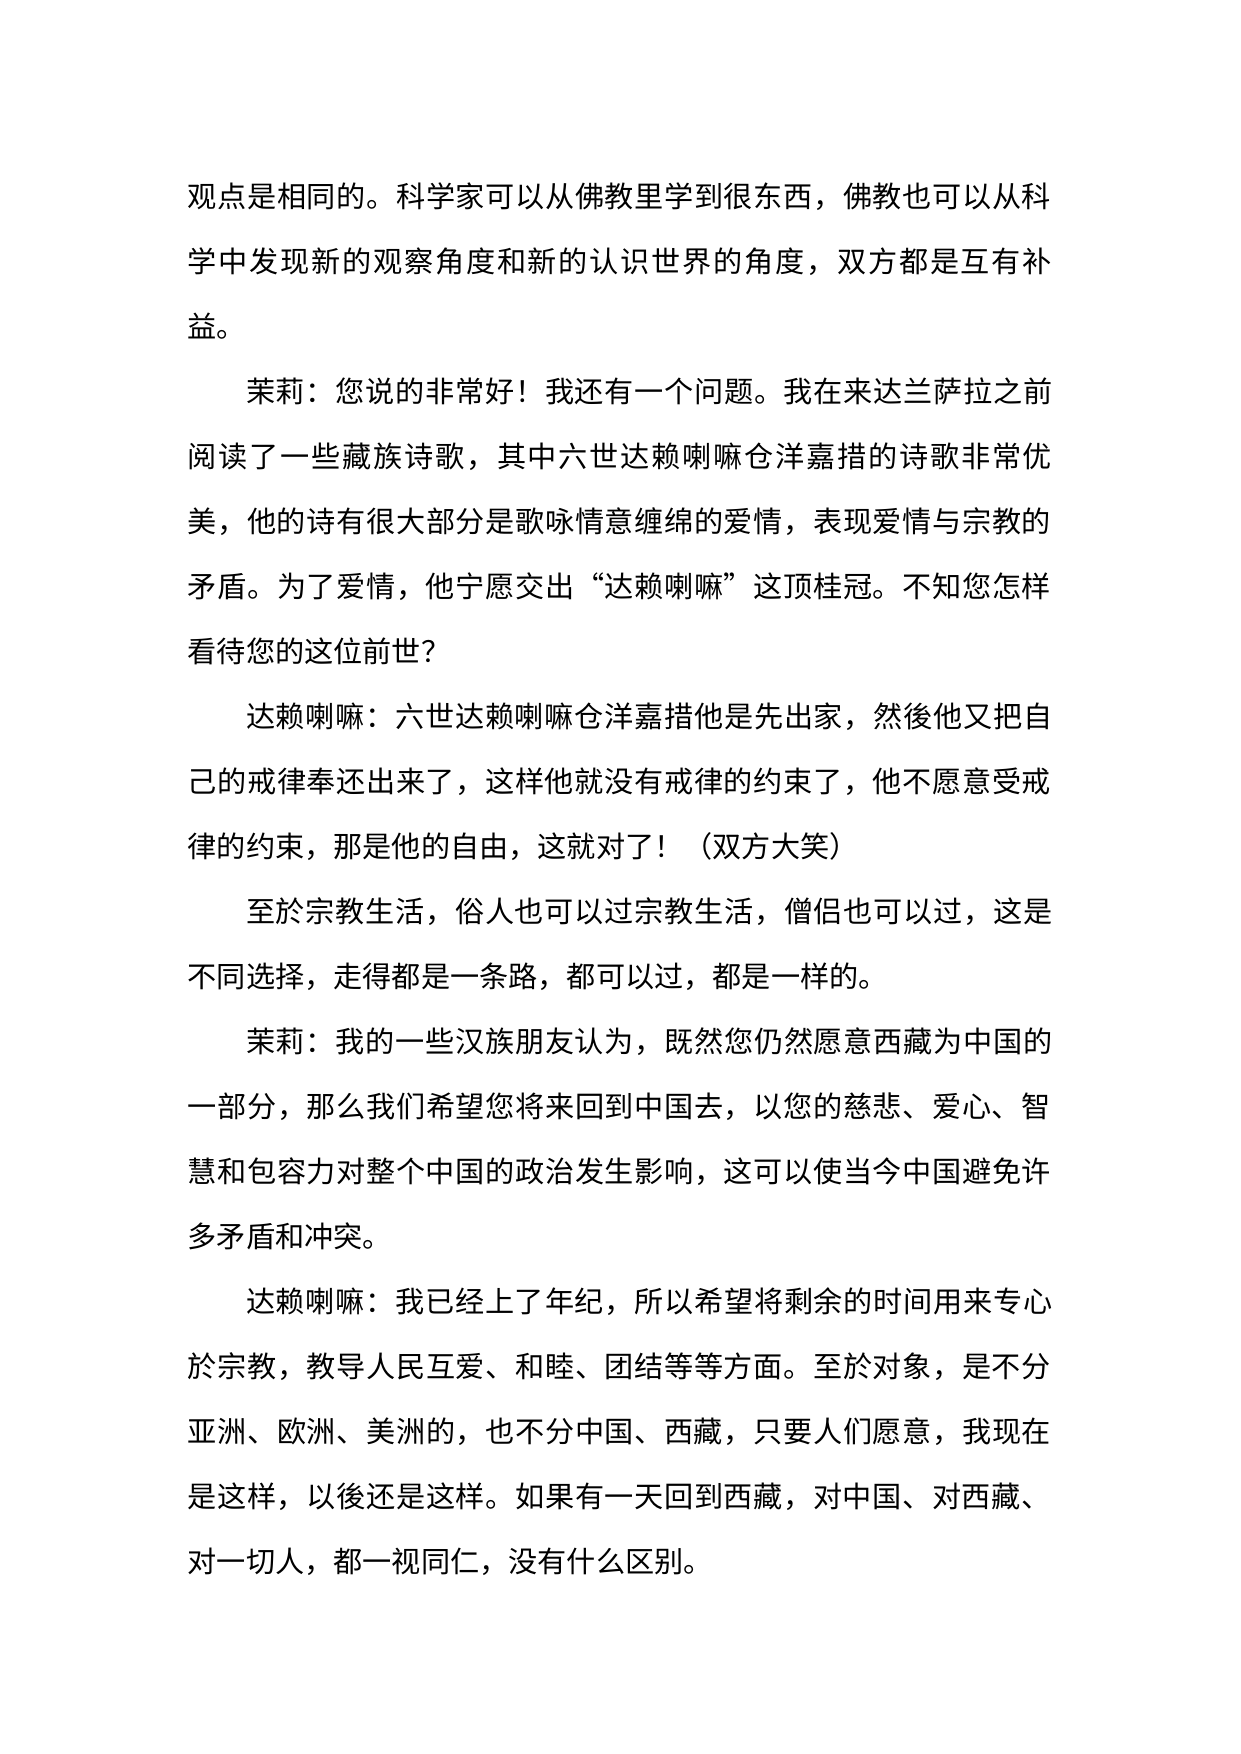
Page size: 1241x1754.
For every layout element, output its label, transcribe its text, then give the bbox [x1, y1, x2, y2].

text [187, 162, 1053, 357]
text 茉莉：我的一些汉族朋友认为，既然您仍然愿意西藏为中国的一部分，那么我们希望您将来回到中国去，以您的慈悲、爱心、智慧和包容力对整个中国的政治发生影响，这可以使当今中国避免许多矛盾和冲突。 [187, 1007, 1053, 1267]
text 达赖喇嘛：六世达赖喇嘛仓洋嘉措他是先出家，然後他又把自己的戒律奉还出来了，这样他就没有戒律的约束了，他不愿意受戒律的约束，那是他的自由，这就对了！（双方大笑） [187, 682, 1053, 877]
text 达赖喇嘛：我已经上了年纪，所以希望将剩余的时间用来专心於宗教，教导人民互爱、和睦、团结等等方面。至於对象，是不分亚洲、欧洲、美洲的，也不分中国、西藏，只要人们愿意，我现在是这样，以後还是这样。如果有一天回到西藏，对中国、对西藏、对一切人，都一视同仁，没有什么区别。 [187, 1267, 1053, 1592]
text 茉莉：您说的非常好！我还有一个问题。我在来达兰萨拉之前阅读了一些藏族诗歌，其中六世达赖喇嘛仓洋嘉措的诗歌非常优美，他的诗有很大部分是歌咏情意缠绵的爱情，表现爱情与宗教的矛盾。为了爱情，他宁愿交出“达赖喇嘛”这顶桂冠。不知您怎样看待您的这位前世？ [187, 357, 1053, 682]
text 至於宗教生活，俗人也可以过宗教生活，僧侣也可以过，这是不同选择，走得都是一条路，都可以过，都是一样的。 [187, 877, 1053, 1007]
